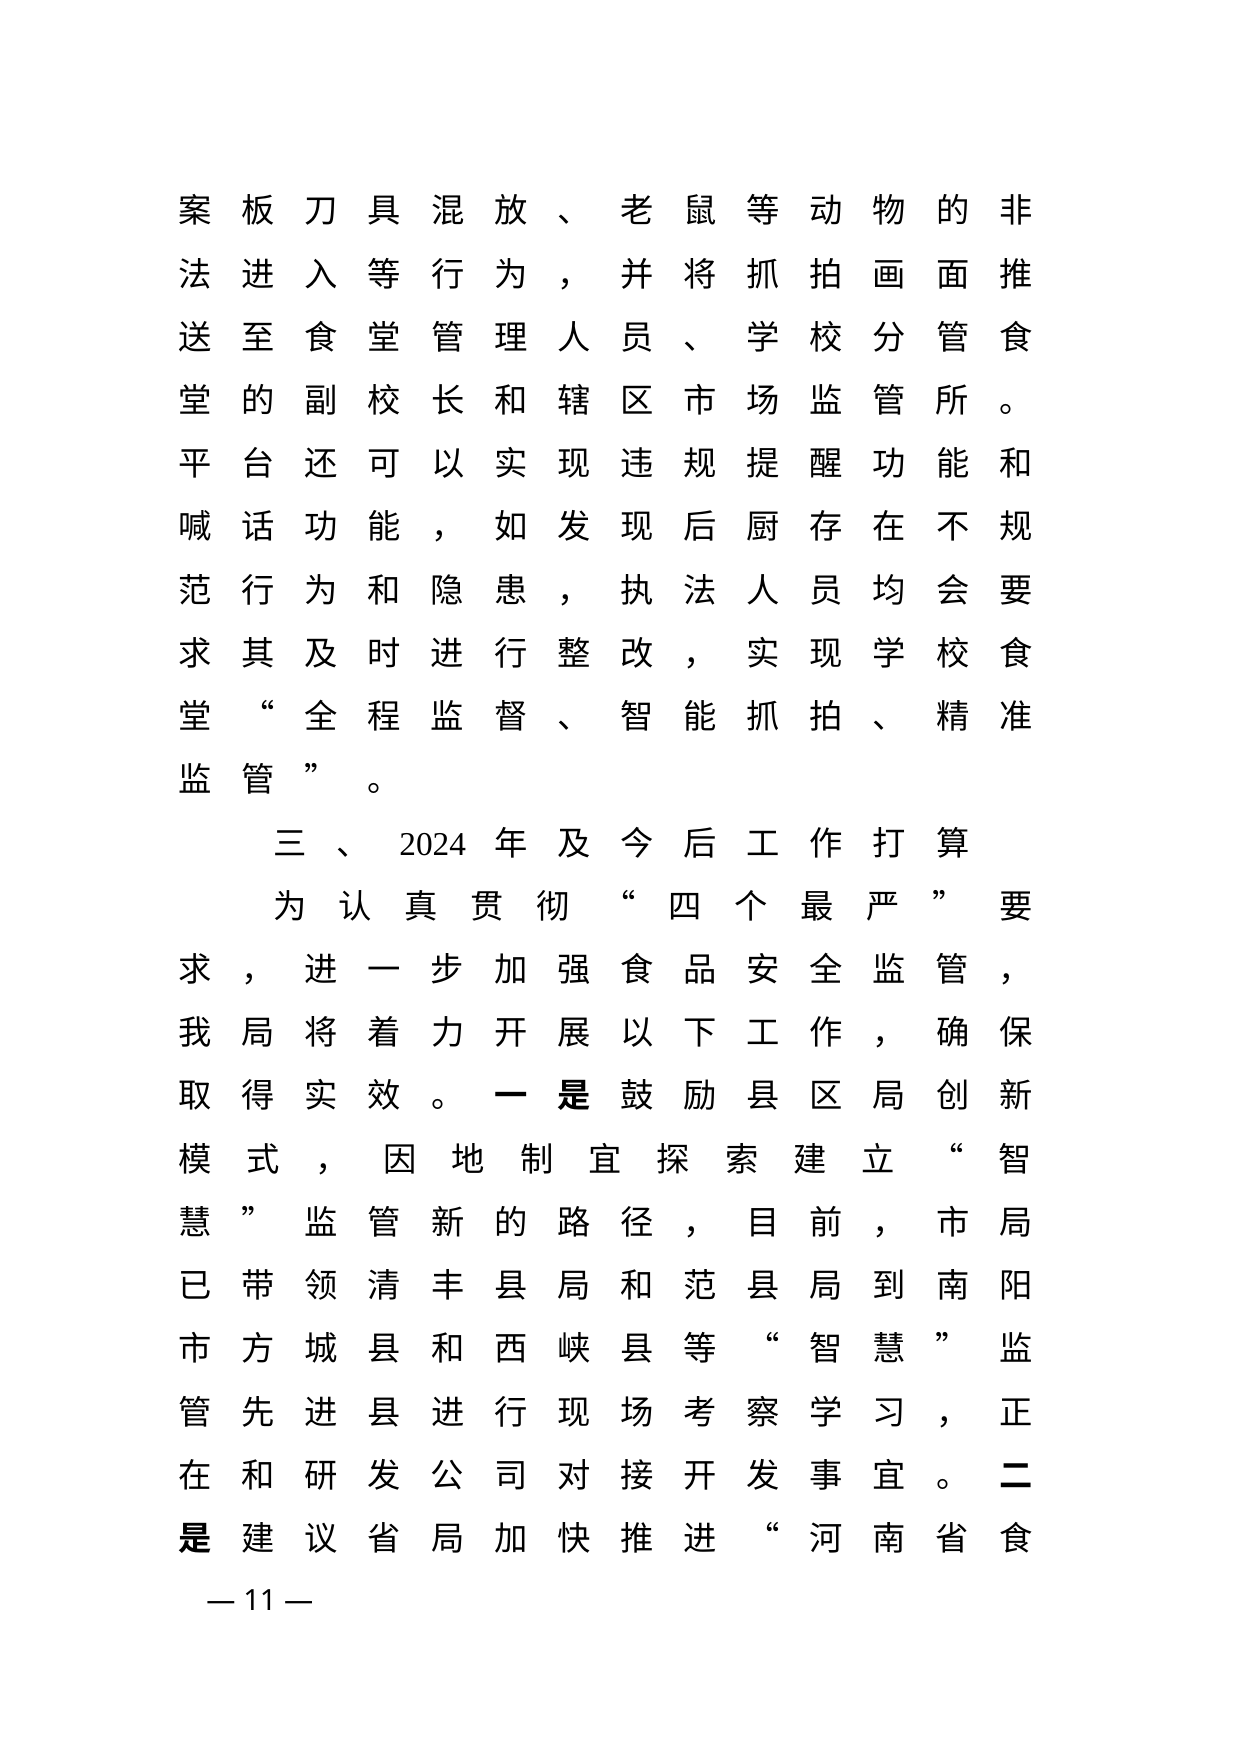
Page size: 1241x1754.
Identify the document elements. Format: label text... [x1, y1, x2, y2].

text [178, 872, 1062, 1568]
text 三、2024年及今后工作打算 [178, 809, 1062, 872]
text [178, 177, 1062, 809]
